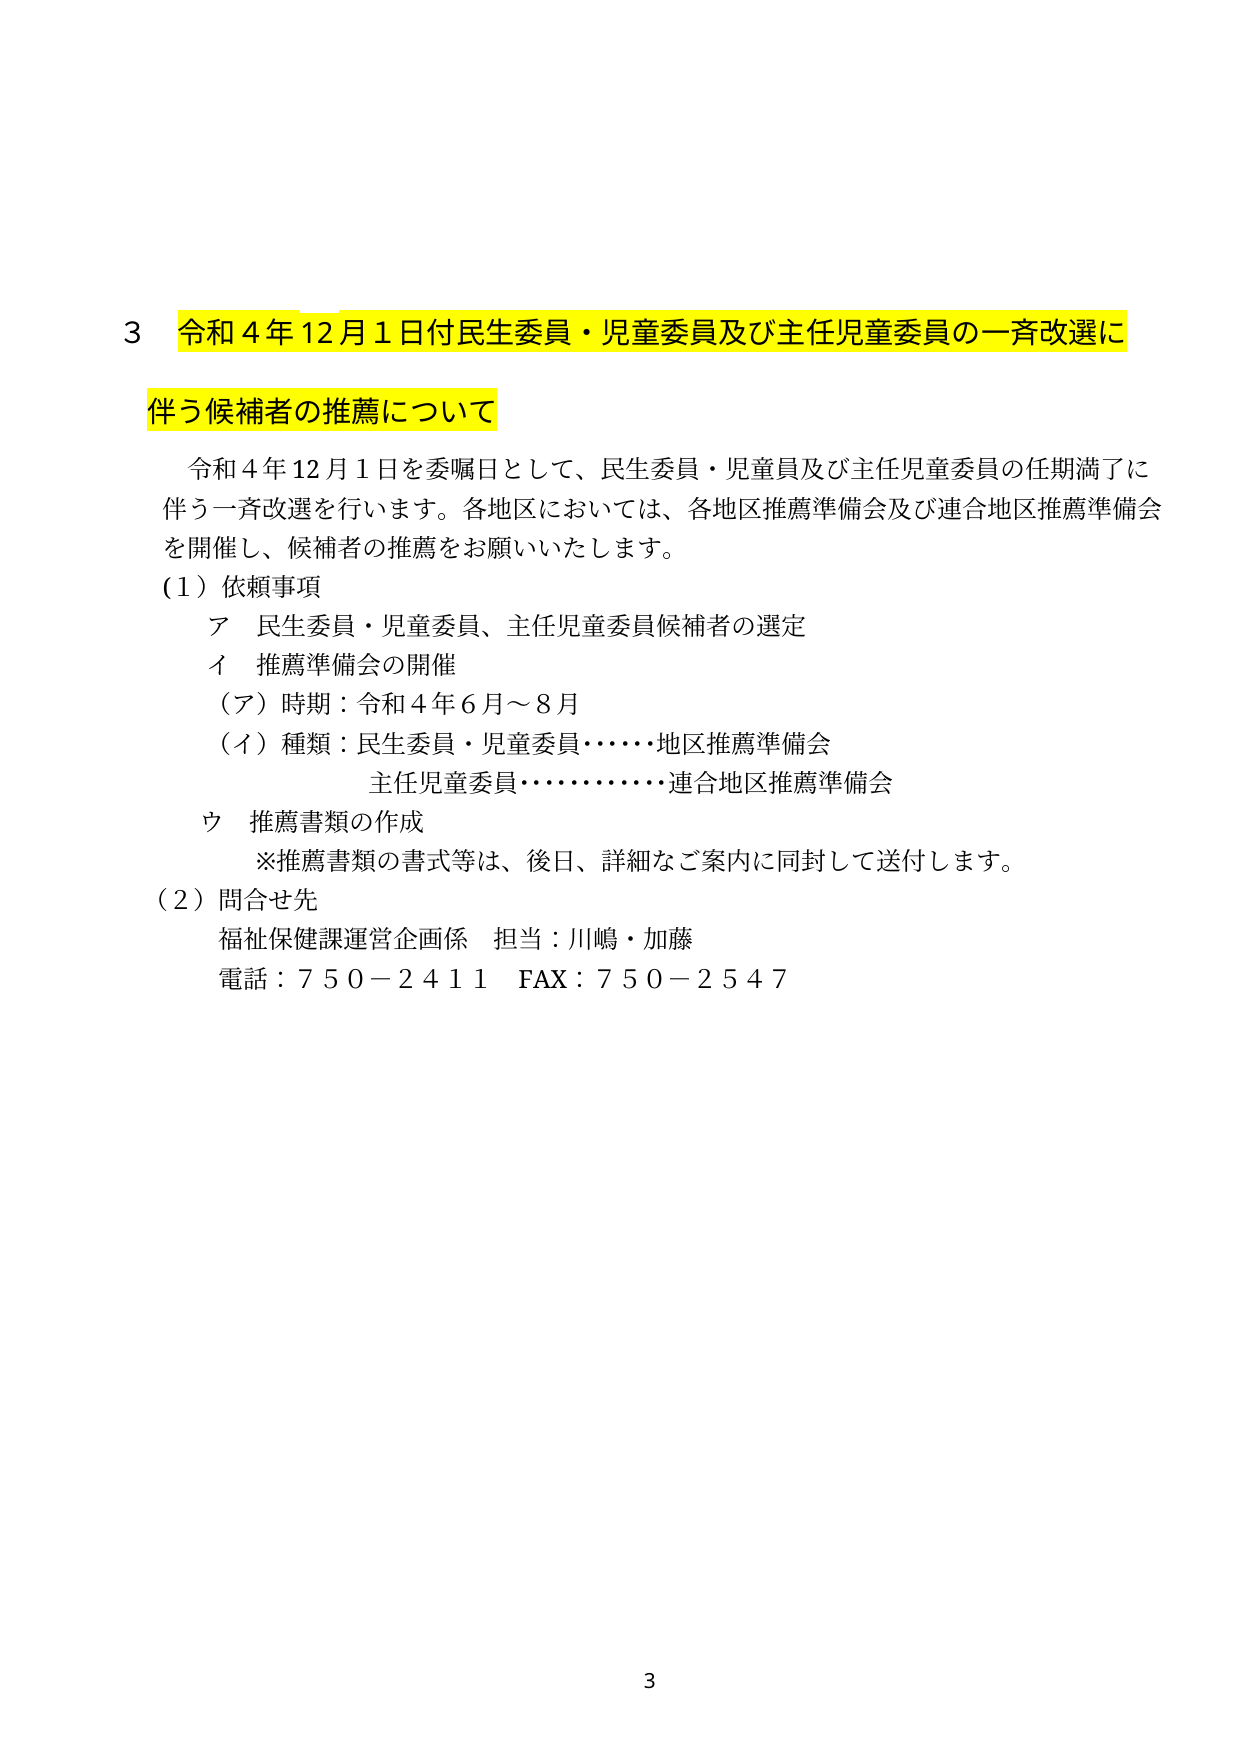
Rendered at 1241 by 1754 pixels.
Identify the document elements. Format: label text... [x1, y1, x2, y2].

text 伴う候補者の推薦について [118, 370, 1181, 448]
text 主任児童委員････････････連合地区推薦準備会 [118, 762, 1181, 801]
text ※推薦書類の書式等は、後日、詳細なご案内に同封して送付します。 [118, 840, 1181, 879]
text イ 推薦準備会の開催 [118, 644, 1181, 683]
text ア 民生委員・児童委員、主任児童委員候補者の選定 [118, 605, 1181, 644]
text （イ）種類：民生委員・児童委員･･････地区推薦準備会 [118, 723, 1181, 762]
text （ア）時期：令和４年６月～８月 [118, 683, 1181, 723]
text ３ 令和４年12月１日付民生委員・児童委員及び主任児童委員の一斉改選に [118, 292, 1181, 370]
text （２）問合せ先 [118, 879, 1181, 918]
text 福祉保健課運営企画係 担当：川嶋・加藤 [118, 918, 1181, 958]
text 令和４年12月１日を委嘱日として、民生委員・児童員及び主任児童委員の任期満了に 伴う一斉改選を行います。各地区においては、各地区推薦準備会及び連合地区推薦準備会を開催し、候補者の推薦をお願いいたします。 [162, 448, 1181, 566]
text 電話：７５０－２４１１ FAX：７５０－２５４７ [118, 958, 1181, 997]
text ウ 推薦書類の作成 [118, 801, 1181, 840]
text (１）依頼事項 [118, 566, 1181, 605]
